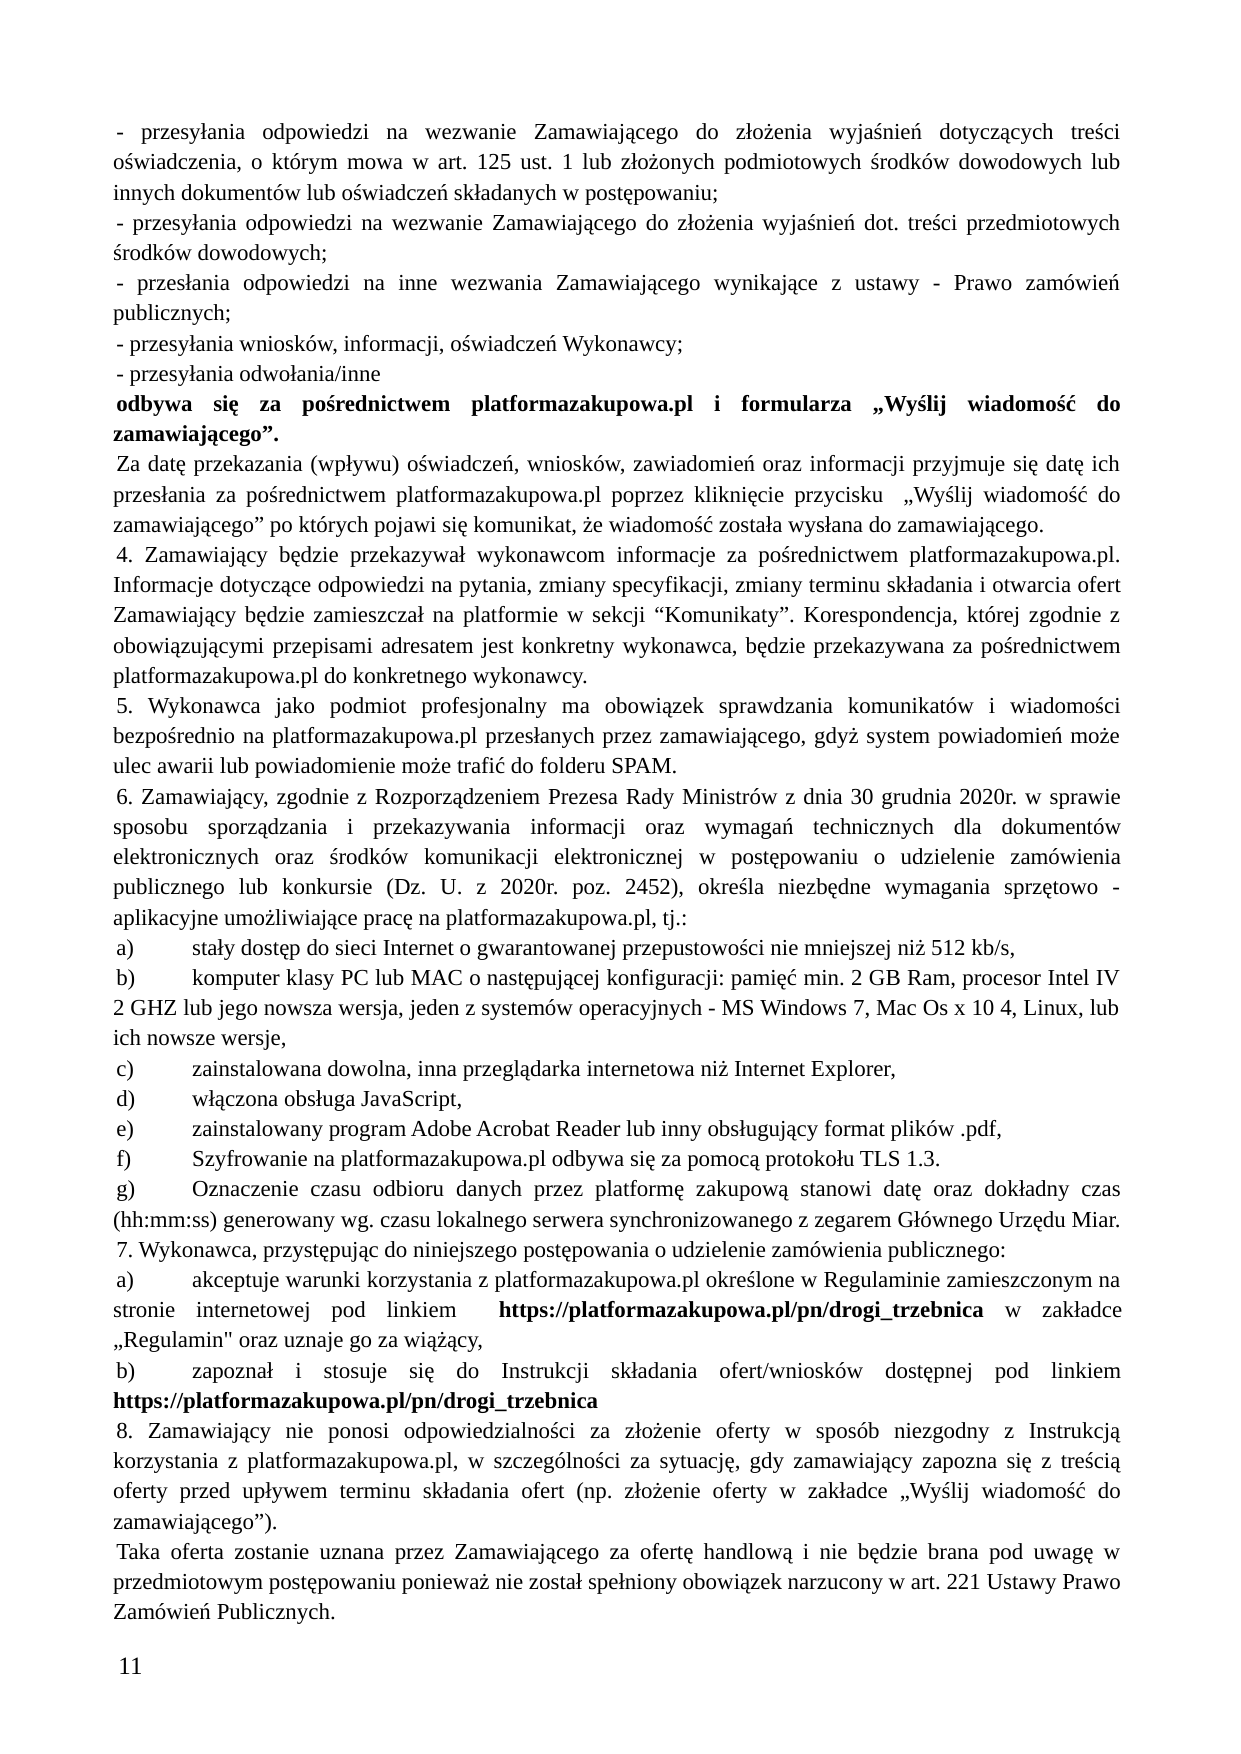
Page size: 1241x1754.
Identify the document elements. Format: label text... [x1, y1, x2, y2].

text - przesyłania wniosków, informacji, oświadczeń Wykonawcy; [113, 329, 1122, 356]
text 4. Zamawiający będzie przekazywał wykonawcom informacje za pośrednictwem platformazakupowa.pl. Informacje dotyczące odpowiedzi na pytania, zmiany specyfikacji, zmiany terminu składania i otwarcia ofert Zamawiający będzie zamieszczał na platformie w sekcji “Komunikaty”. Korespondencja, której zgodnie z obowiązującymi przepisami adresatem jest konkretny wykonawca, będzie przekazywana za pośrednictwem platformazakupowa.pl do konkretnego wykonawcy. [113, 541, 1122, 688]
text - przesyłania odpowiedzi na wezwanie Zamawiającego do złożenia wyjaśnień dot. treści przedmiotowych środków dowodowych; [113, 209, 1122, 265]
text Za datę przekazania (wpływu) oświadczeń, wniosków, zawiadomień oraz informacji przyjmuje się datę ich przesłania za pośrednictwem platformazakupowa.pl poprzez kliknięcie przycisku „Wyślij wiadomość do zamawiającego” po których pojawi się komunikat, że wiadomość została wysłana do zamawiającego. [113, 450, 1122, 537]
text a) stały dostęp do sieci Internet o gwarantowanej przepustowości nie mniejszej niż 512 kb/s, [113, 934, 1122, 960]
text f) Szyfrowanie na platformazakupowa.pl odbywa się za pomocą protokołu TLS 1.3. [113, 1145, 1122, 1172]
text e) zainstalowany program Adobe Acrobat Reader lub inny obsługujący format plików .pdf, [113, 1115, 1122, 1141]
text b) zapoznał i stosuje się do Instrukcji składania ofert/wniosków dostępnej pod linkiem https://platformazakupowa.pl/pn/drogi_trzebnica [113, 1357, 1122, 1413]
text 7. Wykonawca, przystępując do niniejszego postępowania o udzielenie zamówienia publicznego: [113, 1236, 1122, 1262]
text g) Oznaczenie czasu odbioru danych przez platformę zakupową stanowi datę oraz dokładny czas (hh:mm:ss) generowany wg. czasu lokalnego serwera synchronizowanego z zegarem Głównego Urzędu Miar. [113, 1175, 1122, 1232]
text 6. Zamawiający, zgodnie z Rozporządzeniem Prezesa Rady Ministrów z dnia 30 grudnia 2020r. w sprawie sposobu sporządzania i przekazywania informacji oraz wymagań technicznych dla dokumentów elektronicznych oraz środków komunikacji elektronicznej w postępowaniu o udzielenie zamówienia publicznego lub konkursie (Dz. U. z 2020r. poz. 2452), określa niezbędne wymagania sprzętowo - aplikacyjne umożliwiające pracę na platformazakupowa.pl, tj.: [113, 783, 1122, 930]
text a) akceptuje warunki korzystania z platformazakupowa.pl określone w Regulaminie zamieszczonym na stronie internetowej pod linkiem https://platformazakupowa.pl/pn/drogi_trzebnica w zakładce „Regulamin" oraz uznaje go za wiążący, [113, 1266, 1122, 1353]
text 8. Zamawiający nie ponosi odpowiedzialności za złożenie oferty w sposób niezgodny z Instrukcją korzystania z platformazakupowa.pl, w szczególności za sytuację, gdy zamawiający zapozna się z treścią oferty przed upływem terminu składania ofert (np. złożenie oferty w zakładce „Wyślij wiadomość do zamawiającego”). [113, 1417, 1122, 1534]
text - przesyłania odpowiedzi na wezwanie Zamawiającego do złożenia wyjaśnień dotyczących treści oświadczenia, o którym mowa w art. 125 ust. 1 lub złożonych podmiotowych środków dowodowych lub innych dokumentów lub oświadczeń składanych w postępowaniu; [113, 118, 1122, 205]
text c) zainstalowana dowolna, inna przeglądarka internetowa niż Internet Explorer, [113, 1054, 1122, 1081]
text b) komputer klasy PC lub MAC o następującej konfiguracji: pamięć min. 2 GB Ram, procesor Intel IV 2 GHZ lub jego nowsza wersja, jeden z systemów operacyjnych - MS Windows 7, Mac Os x 10 4, Linux, lub ich nowsze wersje, [113, 964, 1122, 1051]
text odbywa się za pośrednictwem platformazakupowa.pl i formularza „Wyślij wiadomość do zamawiającego”. [113, 390, 1122, 447]
text - przesyłania odwołania/inne [113, 360, 1122, 386]
text Taka oferta zostanie uznana przez Zamawiającego za ofertę handlową i nie będzie brana pod uwagę w przedmiotowym postępowaniu ponieważ nie został spełniony obowiązek narzucony w art. 221 Ustawy Prawo Zamówień Publicznych. [113, 1538, 1122, 1625]
text 5. Wykonawca jako podmiot profesjonalny ma obowiązek sprawdzania komunikatów i wiadomości bezpośrednio na platformazakupowa.pl przesłanych przez zamawiającego, gdyż system powiadomień może ulec awarii lub powiadomienie może trafić do folderu SPAM. [113, 692, 1122, 779]
text - przesłania odpowiedzi na inne wezwania Zamawiającego wynikające z ustawy - Prawo zamówień publicznych; [113, 269, 1122, 326]
text d) włączona obsługa JavaScript, [113, 1085, 1122, 1111]
